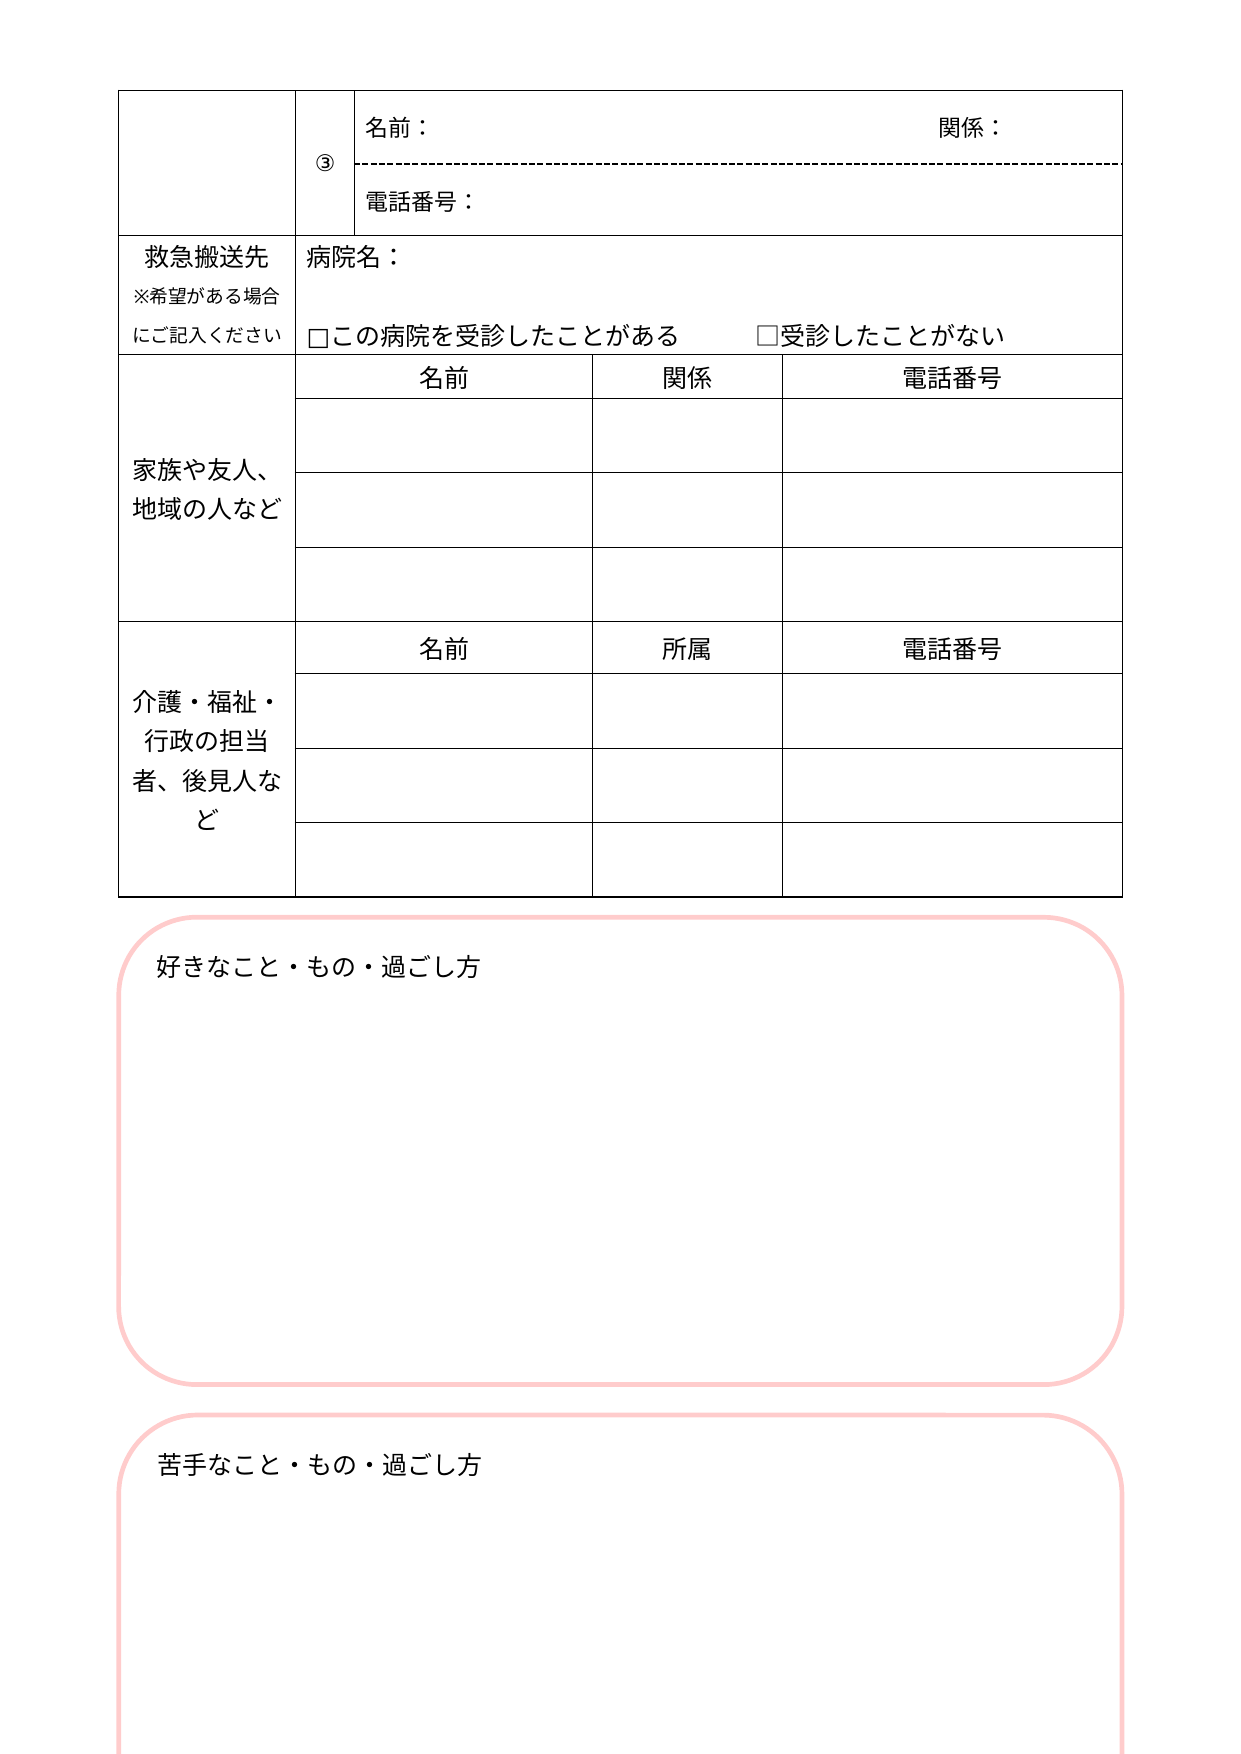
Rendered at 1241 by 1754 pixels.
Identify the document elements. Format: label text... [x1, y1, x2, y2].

table_cell 救急搬送先 ※希望がある場合にご記入ください [119, 236, 295, 354]
table_cell [783, 823, 1122, 896]
table_cell 電話番号： [355, 163, 1122, 235]
table_cell [296, 749, 592, 822]
table_cell 病院名： □この病院を受診したことがある □受診したことがない [296, 236, 1122, 354]
table_cell [593, 473, 782, 547]
table_cell 関係 [593, 355, 782, 398]
table_cell 所属 [593, 622, 782, 673]
table_cell 電話番号 [783, 622, 1122, 673]
table_cell 電話番号 [783, 355, 1122, 398]
table_cell 介護・福祉・行政の担当者、後見人など [119, 622, 295, 896]
table_cell [593, 749, 782, 822]
table_cell [593, 823, 782, 896]
table_cell [783, 749, 1122, 822]
table_cell [296, 823, 592, 896]
table_cell ③ [296, 91, 354, 235]
table_cell [296, 674, 592, 747]
table_cell [593, 399, 782, 472]
table_cell [296, 473, 592, 547]
table_cell 家族や友人、地域の人など [119, 355, 295, 621]
table_cell [783, 548, 1122, 621]
table_cell 名前： 関係： [355, 91, 1122, 163]
table_cell [783, 473, 1122, 547]
table_cell 名前 [296, 622, 592, 673]
table_cell [296, 399, 592, 472]
table_cell [593, 548, 782, 621]
table_cell [783, 674, 1122, 747]
table_cell [593, 674, 782, 747]
table_cell 名前 [296, 355, 592, 398]
table_cell [296, 548, 592, 621]
table_cell [783, 399, 1122, 472]
